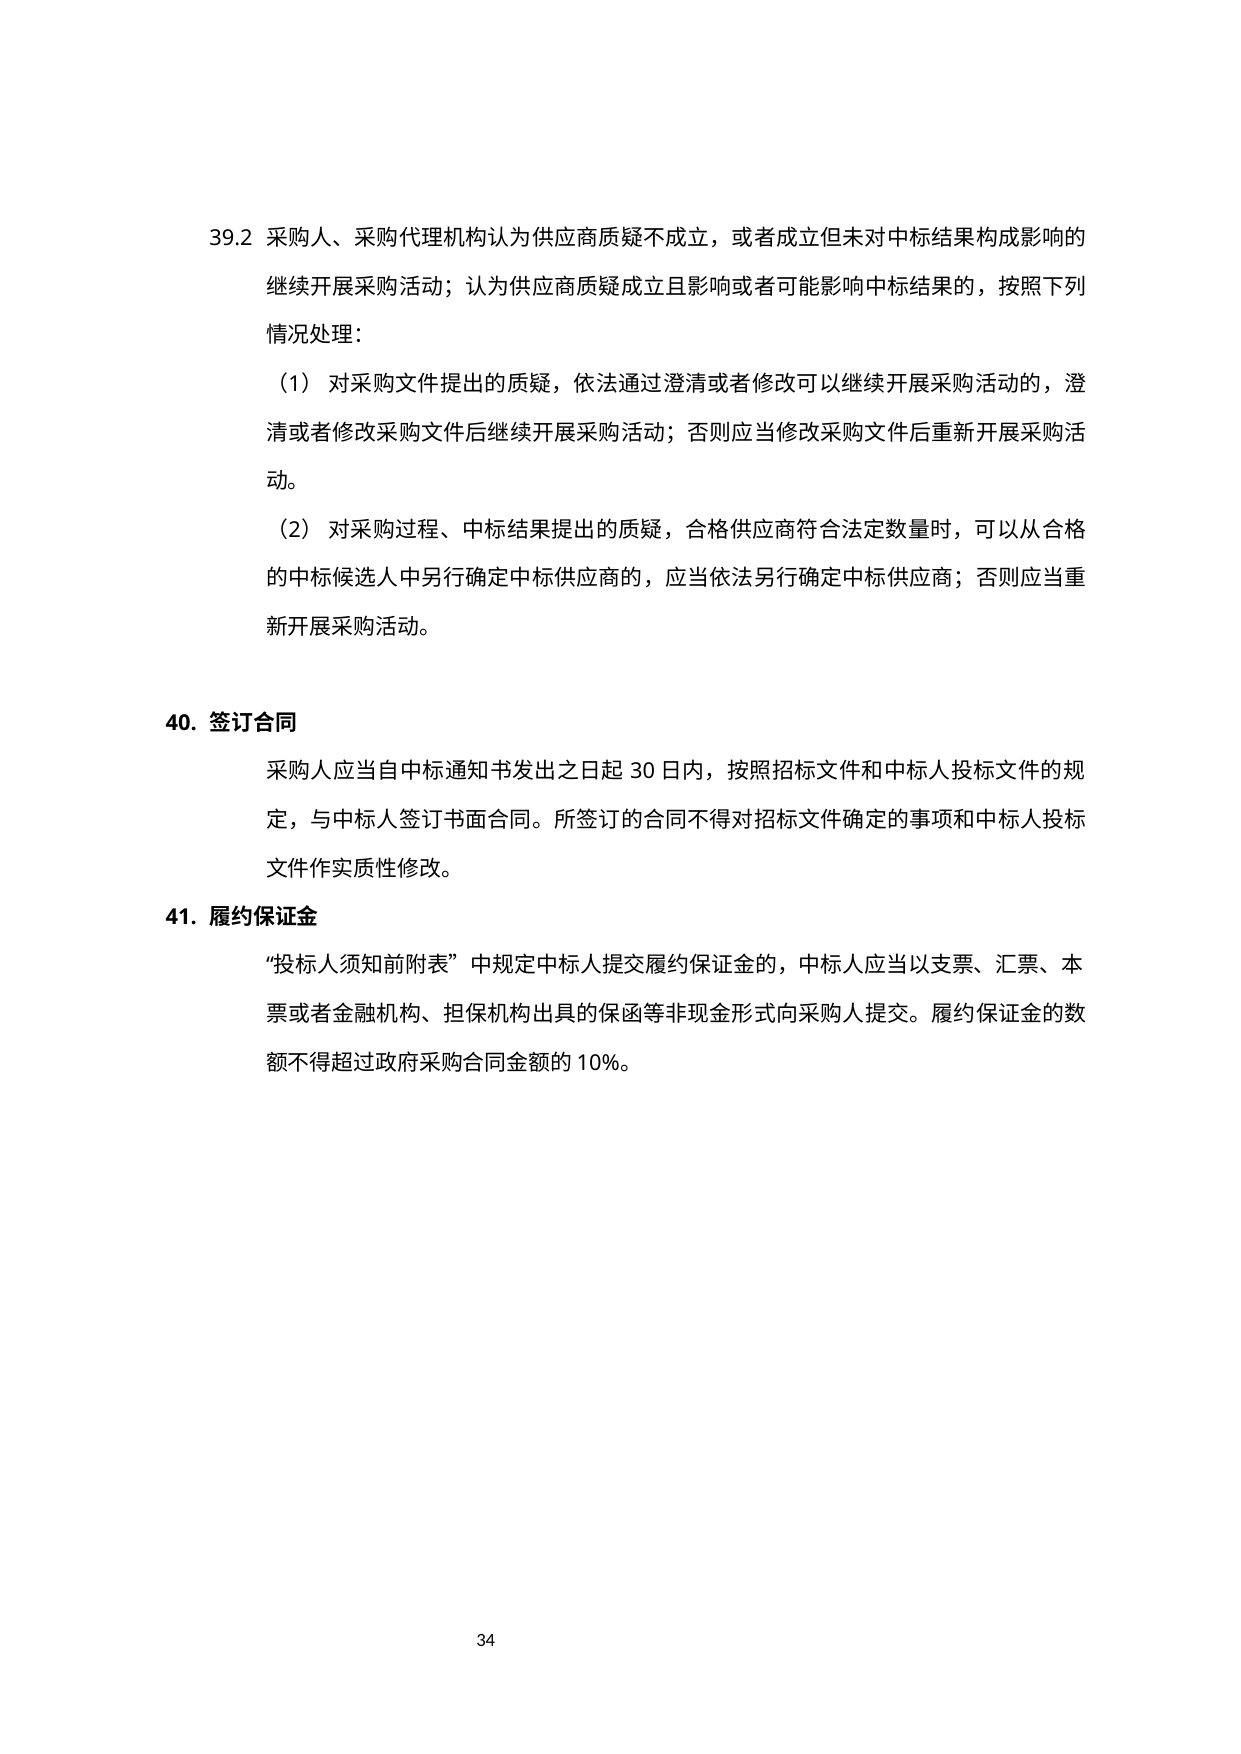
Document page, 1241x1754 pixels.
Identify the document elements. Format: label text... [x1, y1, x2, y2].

text 采购人应当自中标通知书发出之日起30日内，按照招标文件和中标人投标文件的规定，与中标人签订书面合同。所签订的合同不得对招标文件确定的事项和中标人投标文件作实质性修改。 [266, 753, 1087, 883]
text “投标人须知前附表”中规定中标人提交履约保证金的，中标人应当以支票、汇票、本票或者金融机构、担保机构出具的保函等非现金形式向采购人提交。履约保证金的数额不得超过政府采购合同金额的10%。 [266, 947, 1087, 1126]
list 履约保证金 [165, 899, 1087, 931]
list 采购人、采购代理机构认为供应商质疑不成立，或者成立但未对中标结果构成影响的，继续开展采购活动；认为供应商质疑成立且影响或者可能影响中标结果的，按照下列情况处理： [209, 219, 1087, 349]
list 签订合同 [165, 704, 1087, 737]
text （1） 对采购文件提出的质疑，依法通过澄清或者修改可以继续开展采购活动的，澄清或者修改采购文件后继续开展采购活动；否则应当修改采购文件后重新开展采购活动。 [266, 365, 1087, 495]
text （2） 对采购过程、中标结果提出的质疑，合格供应商符合法定数量时，可以从合格的中标候选人中另行确定中标供应商的，应当依法另行确定中标供应商；否则应当重新开展采购活动。 [266, 511, 1087, 641]
